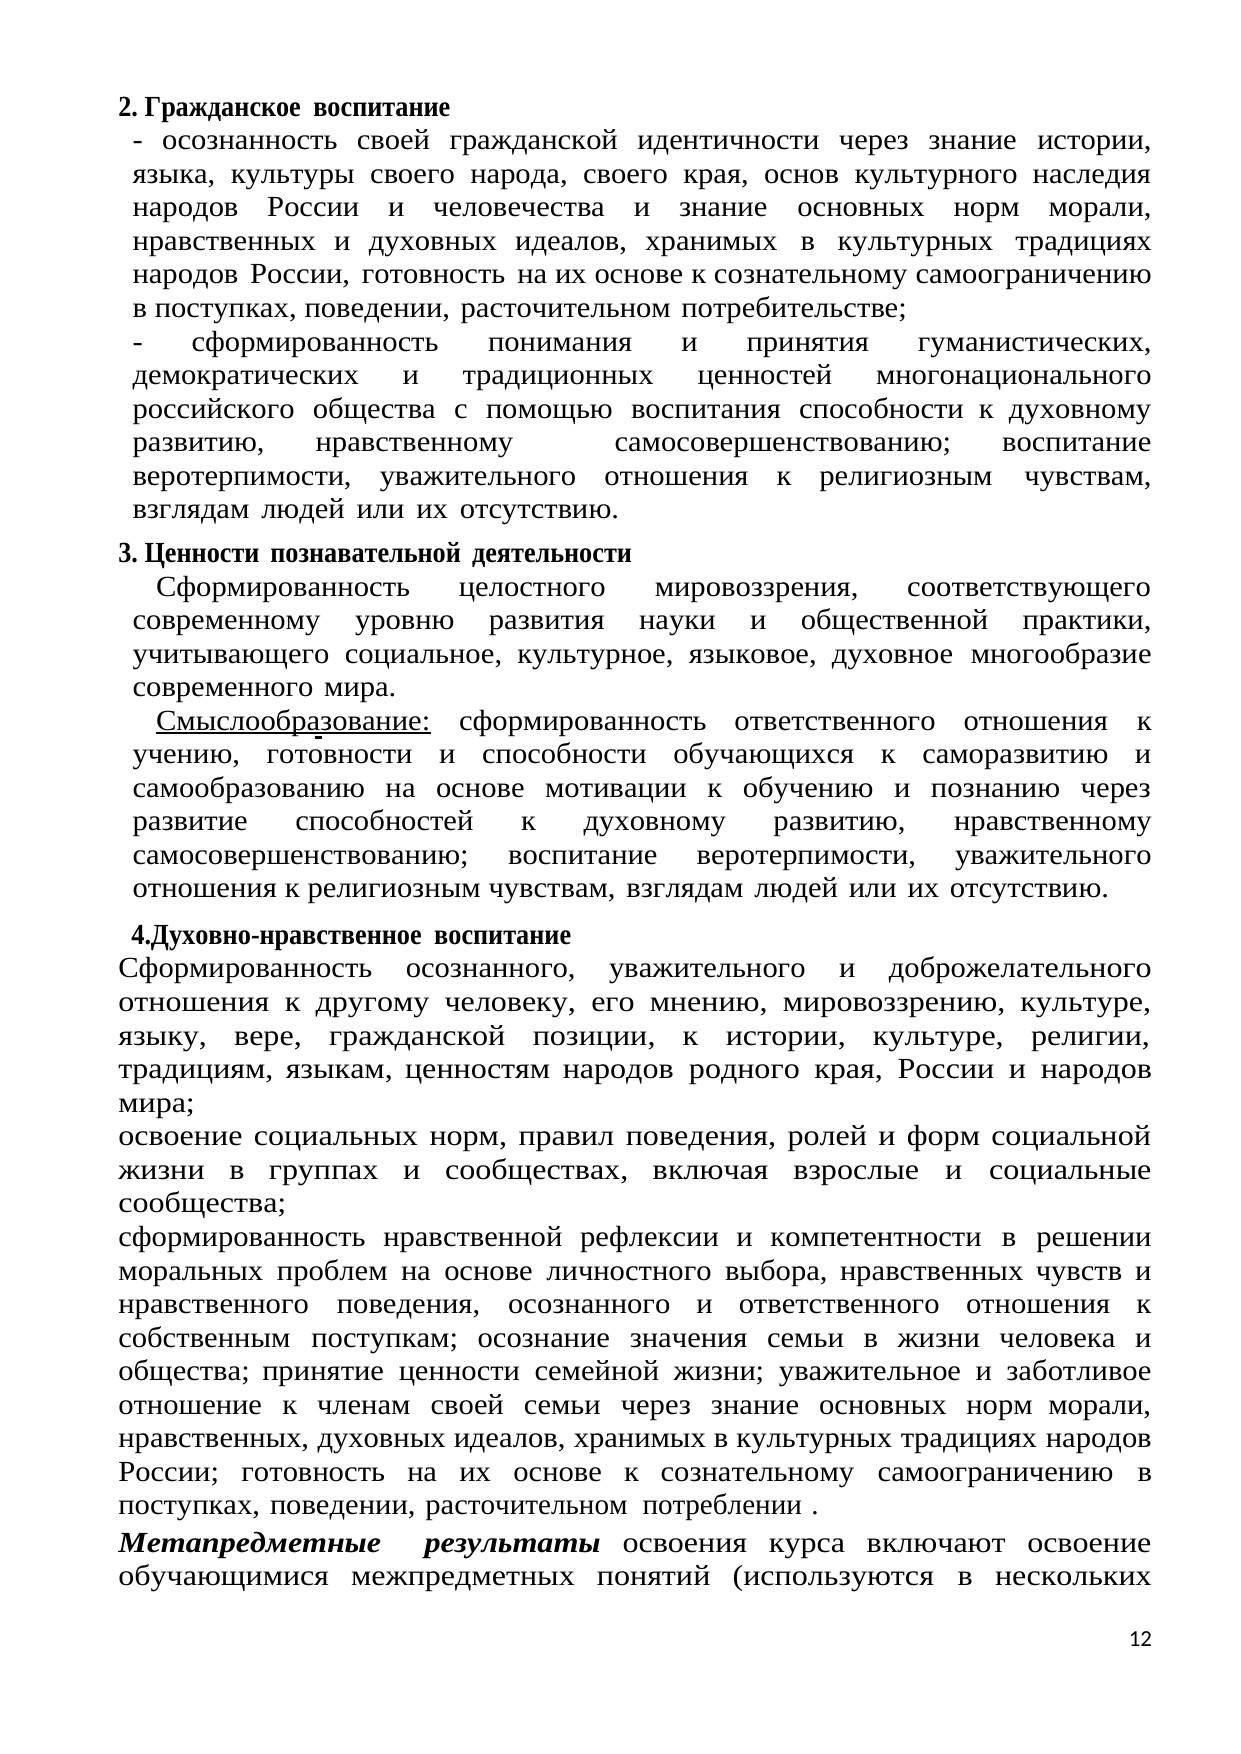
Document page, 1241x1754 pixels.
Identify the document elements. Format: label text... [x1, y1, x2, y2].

text 3. Ценности познавательной деятельности [118, 535, 1152, 568]
text освоение социальных норм, правил поведения, ролей и форм социальной жизни в группах и сообществах, включая взрослые и социальные сообщества; [118, 1118, 1152, 1219]
text 4.Духовно-нравственное воспитание [118, 917, 1152, 950]
text Сформированность осознанного, уважительного и доброжелательного отношения к другому человеку, его мнению, мировоззрению, культуре, языку, вере, гражданской позиции, к истории, культуре, религии, традициям, языкам, ценностям народов родного края, России и народов мира; [118, 951, 1152, 1118]
text Сформированность целостного мировоззрения, соответствующего современному уровню развития науки и общественной практики, учитывающего социальное, культурное, языковое, духовное многообразие современного мира. [132, 569, 1152, 703]
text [118, 1525, 1152, 1592]
text 2. Гражданское воспитание [118, 89, 1152, 122]
text сформированность нравственной рефлексии и компетентности в решении моральных проблем на основе личностного выбора, нравственных чувств и нравственного поведения, осознанного и ответственного отношения к собственным поступкам; осознание значения семьи в жизни человека и общества; принятие ценности семейной жизни; уважительное и заботливое отношение к членам своей семьи через знание основных норм морали, нравственных, духовных идеалов, хранимых в культурных традициях народов России; готовность на их основе к сознательному самоограничению в поступках, поведении, расточительном потреблении . [118, 1219, 1152, 1521]
text Смыслообразование: сформированность ответственного отношения к учению, готовности и способности обучающихся к саморазвитию и самообразованию на основе мотивации к обучению и познанию через развитие способностей к духовному развитию, нравственному самосовершенствованию; воспитание веротерпимости, уважительного отношения к религиозным чувствам, взглядам людей или их отсутствию. [132, 703, 1152, 904]
text - осознанность своей гражданской идентичности через знание истории, языка, культуры своего народа, своего края, основ культурного наследия народов России и человечества и знание основных норм морали, нравственных и духовных идеалов, хранимых в культурных традициях народов России, готовность на их основе к сознательному самоограничению в поступках, поведении, расточительном потребительстве; [132, 122, 1152, 324]
text - сформированность понимания и принятия гуманистических, демократических и традиционных ценностей многонационального российского общества с помощью воспитания способности к духовному развитию, нравственному самосовершенствованию; воспитание веротерпимости, уважительного отношения к религиозным чувствам, взглядам людей или их отсутствию. [132, 324, 1152, 525]
